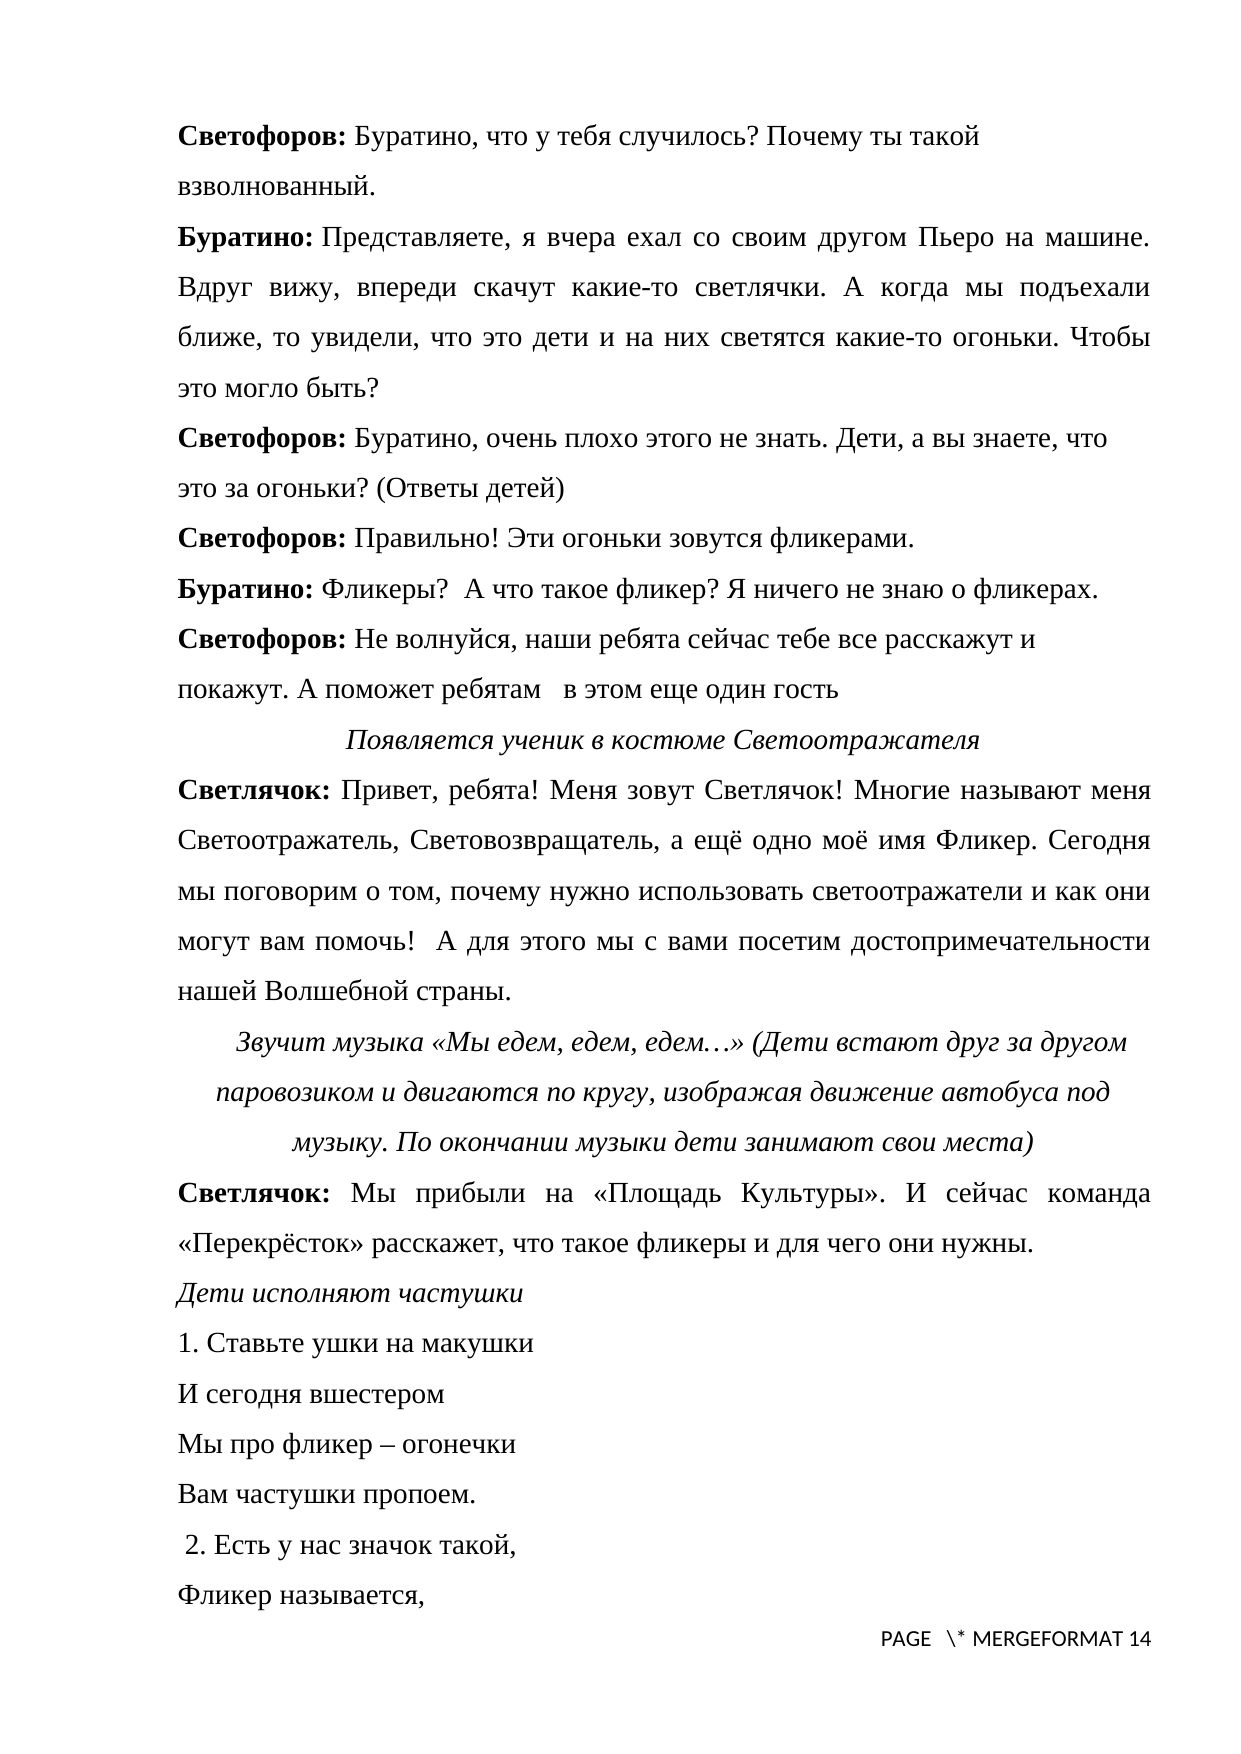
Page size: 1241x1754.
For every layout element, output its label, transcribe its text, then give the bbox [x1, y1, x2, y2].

text Мы про фликер – огонечки [177, 1426, 1152, 1460]
text Светлячок: Мы прибыли на «Площадь Культуры». И сейчас команда «Перекрёсток» расскажет, что такое фликеры и для чего они нужны. [177, 1175, 1152, 1258]
text Светофоров: Правильно! Эти огоньки зовутся фликерами. [177, 521, 1152, 554]
text И сегодня вшестером [177, 1376, 1152, 1409]
text 2. Есть у нас значок такой, [177, 1527, 1152, 1560]
text Буратино: Представляете, я вчера ехал со своим другом Пьеро на машине. Вдруг вижу, впереди скачут какие-то светлячки. А когда мы подъехали ближе, то увидели, что это дети и на них светятся какие-то огоньки. Чтобы это могло быть? [177, 219, 1152, 403]
text Звучит музыка «Мы едем, едем, едем…» (Дети встают друг за другом паровозиком и двигаются по кругу, изображая движение автобуса под музыку. По окончании музыки дети занимают свои места) [177, 1024, 1152, 1158]
text Светофоров: Буратино, что у тебя случилось? Почему ты такой взволнованный. [177, 118, 1152, 202]
text Фликер называется, [177, 1577, 1152, 1611]
text Светофоров: Буратино, очень плохо этого не знать. Дети, а вы знаете, что это за огоньки? (Ответы детей) [177, 420, 1152, 504]
text Светофоров: Не волнуйся, наши ребята сейчас тебе все расскажут и покажут. А поможет ребятам в этом еще один гость [177, 621, 1152, 705]
text Буратино: Фликеры? А что такое фликер? Я ничего не знаю о фликерах. [177, 571, 1152, 604]
text Вам частушки пропоем. [177, 1477, 1152, 1510]
text Светлячок: Привет, ребята! Меня зовут Светлячок! Многие называют меня Светоотражатель, Световозвращатель, а ещё одно моё имя Фликер. Сегодня мы поговорим о том, почему нужно использовать светоотражатели и как они могут вам помочь! А для этого мы с вами посетим достопримечательности нашей Волшебной страны. [177, 772, 1152, 1007]
text 1. Ставьте ушки на макушки [177, 1326, 1152, 1359]
text Дети исполняют частушки [177, 1275, 1152, 1309]
text Появляется ученик в костюме Светоотражателя [177, 722, 1152, 755]
